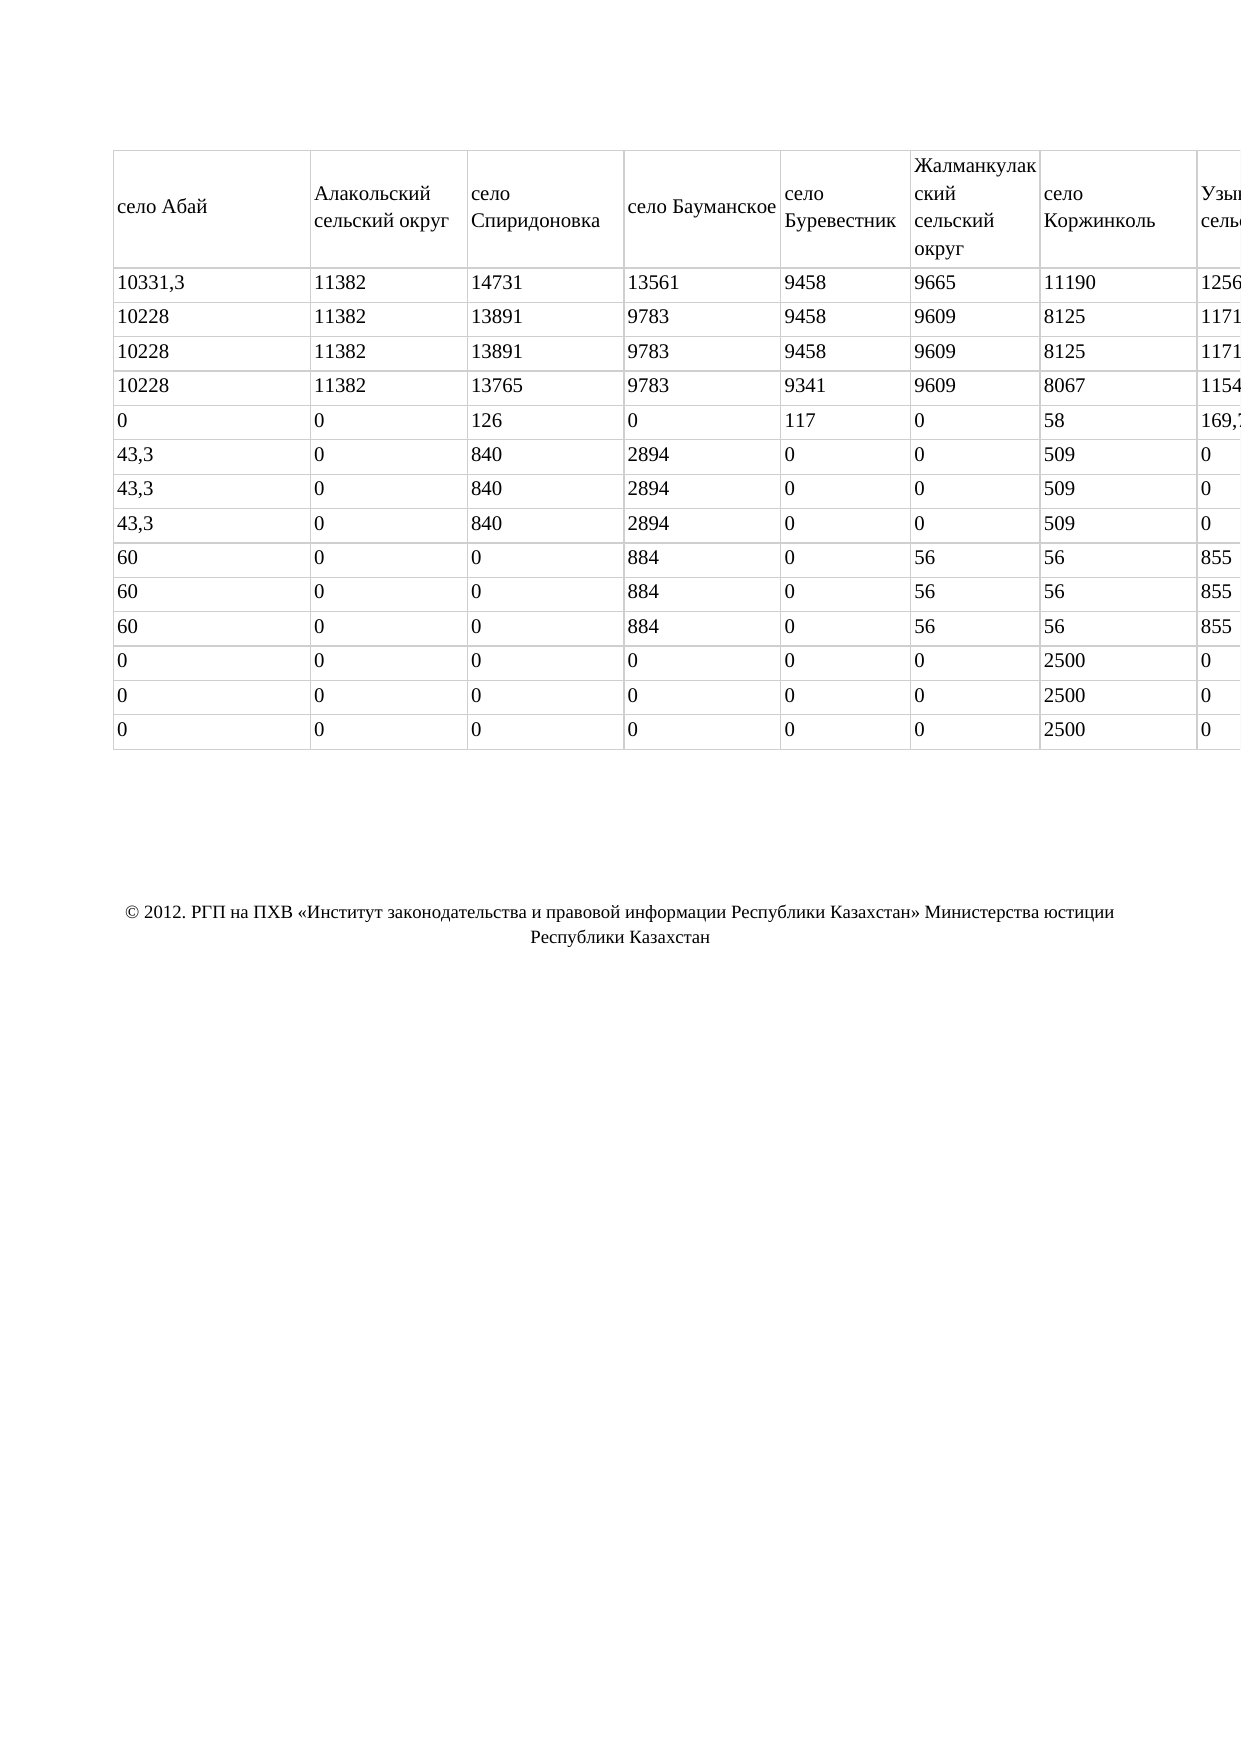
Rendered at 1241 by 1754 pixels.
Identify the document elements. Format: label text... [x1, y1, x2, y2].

table_cell 884 [625, 612, 780, 645]
table_header село Буревестник [781, 151, 910, 267]
table_cell 2500 [1041, 647, 1196, 680]
table_cell 0 [781, 509, 910, 542]
table_cell 58 [1041, 406, 1196, 439]
table_header Алакольский сельский округ [311, 151, 467, 267]
table_cell 0 [911, 440, 1039, 473]
table_cell 2894 [625, 509, 780, 542]
table_cell 0 [1198, 475, 1240, 508]
table_cell 509 [1041, 509, 1196, 542]
table_cell 0 [114, 406, 310, 439]
table_cell 11541 [1198, 372, 1240, 405]
table_cell 2500 [1041, 715, 1196, 748]
table_cell 0 [781, 440, 910, 473]
table_cell 0 [1198, 509, 1240, 542]
table_cell 11710,7 [1198, 303, 1240, 336]
table_cell 0 [625, 647, 780, 680]
table_cell 9783 [625, 303, 780, 336]
table_cell 0 [468, 544, 623, 577]
table_cell 126 [468, 406, 623, 439]
table_cell 10228 [114, 303, 310, 336]
table_cell 0 [114, 715, 310, 748]
table_cell 56 [911, 612, 1039, 645]
table_cell 0 [781, 612, 910, 645]
table_cell 56 [911, 578, 1039, 611]
table_cell 9783 [625, 337, 780, 370]
table_cell 60 [114, 578, 310, 611]
table_cell 11382 [311, 337, 467, 370]
table_cell 0 [311, 578, 467, 611]
table_cell 0 [1198, 647, 1240, 680]
table_cell 0 [911, 681, 1039, 714]
table_cell 0 [311, 647, 467, 680]
table_cell 43,3 [114, 440, 310, 473]
table_cell 169,7 [1198, 406, 1240, 439]
table_cell 840 [468, 509, 623, 542]
table_cell 60 [114, 544, 310, 577]
table_cell 10228 [114, 337, 310, 370]
table_cell 2894 [625, 475, 780, 508]
table_cell 56 [1041, 578, 1196, 611]
table_cell 8125 [1041, 303, 1196, 336]
table_cell 0 [468, 647, 623, 680]
table_cell 0 [311, 681, 467, 714]
table_cell 0 [468, 681, 623, 714]
table_cell 13891 [468, 303, 623, 336]
table_cell 13891 [468, 337, 623, 370]
table_cell 13561 [625, 269, 780, 302]
table_cell 9458 [781, 337, 910, 370]
table_cell 0 [114, 681, 310, 714]
table_cell 11710,7 [1198, 337, 1240, 370]
table_cell 10228 [114, 372, 310, 405]
table_cell 0 [1198, 440, 1240, 473]
table_cell 10331,3 [114, 269, 310, 302]
table_header село Спиридоновка [468, 151, 623, 267]
table_cell 9458 [781, 303, 910, 336]
table_cell 2500 [1041, 681, 1196, 714]
table_cell 0 [911, 509, 1039, 542]
table_cell 56 [911, 544, 1039, 577]
table_cell 509 [1041, 440, 1196, 473]
table_cell 11382 [311, 303, 467, 336]
table_header село Абай [114, 151, 310, 267]
table_cell 9783 [625, 372, 780, 405]
table_cell 0 [781, 647, 910, 680]
table_cell 9609 [911, 303, 1039, 336]
table_cell 0 [468, 715, 623, 748]
text © 2012. РГП на ПХВ «Институт законодательства и правовой информации Республики Казахстан» Министерства юстиции Республики Казахстан [112, 901, 1128, 947]
table_cell 8067 [1041, 372, 1196, 405]
table_cell 855 [1198, 578, 1240, 611]
table_cell 0 [781, 715, 910, 748]
table_header село Коржинколь [1041, 151, 1196, 267]
table_cell 9665 [911, 269, 1039, 302]
table_cell 56 [1041, 612, 1196, 645]
table_cell 9341 [781, 372, 910, 405]
table_header Узынколький сельский округ [1198, 151, 1240, 267]
table_cell 0 [911, 715, 1039, 748]
table_cell 0 [781, 544, 910, 577]
table_cell 9458 [781, 269, 910, 302]
table_cell 8125 [1041, 337, 1196, 370]
table_header Жалманкулакский сельский округ [911, 151, 1039, 267]
table_cell 0 [781, 475, 910, 508]
table_cell 840 [468, 440, 623, 473]
table_header село Бауманское [625, 151, 780, 267]
table_cell 0 [311, 509, 467, 542]
table_cell 9609 [911, 372, 1039, 405]
table_cell 0 [311, 544, 467, 577]
table_cell 0 [1198, 715, 1240, 748]
table_cell 0 [781, 578, 910, 611]
table_cell 56 [1041, 544, 1196, 577]
table_cell 13765 [468, 372, 623, 405]
table_cell 0 [114, 647, 310, 680]
table_cell 0 [781, 681, 910, 714]
table_cell 0 [911, 647, 1039, 680]
table_cell 0 [468, 578, 623, 611]
table_cell 43,3 [114, 475, 310, 508]
table_cell 0 [468, 612, 623, 645]
table_cell 840 [468, 475, 623, 508]
table_cell 855 [1198, 544, 1240, 577]
table_cell 0 [311, 715, 467, 748]
table_cell 2894 [625, 440, 780, 473]
table_cell 60 [114, 612, 310, 645]
table_cell 117 [781, 406, 910, 439]
table_cell 0 [625, 715, 780, 748]
table_cell 11382 [311, 372, 467, 405]
table_cell 0 [911, 475, 1039, 508]
table_cell 855 [1198, 612, 1240, 645]
table_cell 0 [311, 612, 467, 645]
table_cell 0 [311, 406, 467, 439]
table_cell 0 [625, 681, 780, 714]
table_cell 0 [625, 406, 780, 439]
table_cell 884 [625, 544, 780, 577]
table_cell 0 [311, 440, 467, 473]
table_cell 12565,7 [1198, 269, 1240, 302]
table_cell 9609 [911, 337, 1039, 370]
table_cell 0 [311, 475, 467, 508]
table_cell 0 [911, 406, 1039, 439]
table_cell 11190 [1041, 269, 1196, 302]
table_cell 14731 [468, 269, 623, 302]
table_cell 11382 [311, 269, 467, 302]
table_cell 0 [1198, 681, 1240, 714]
table_cell 509 [1041, 475, 1196, 508]
table_cell 884 [625, 578, 780, 611]
table_cell 43,3 [114, 509, 310, 542]
